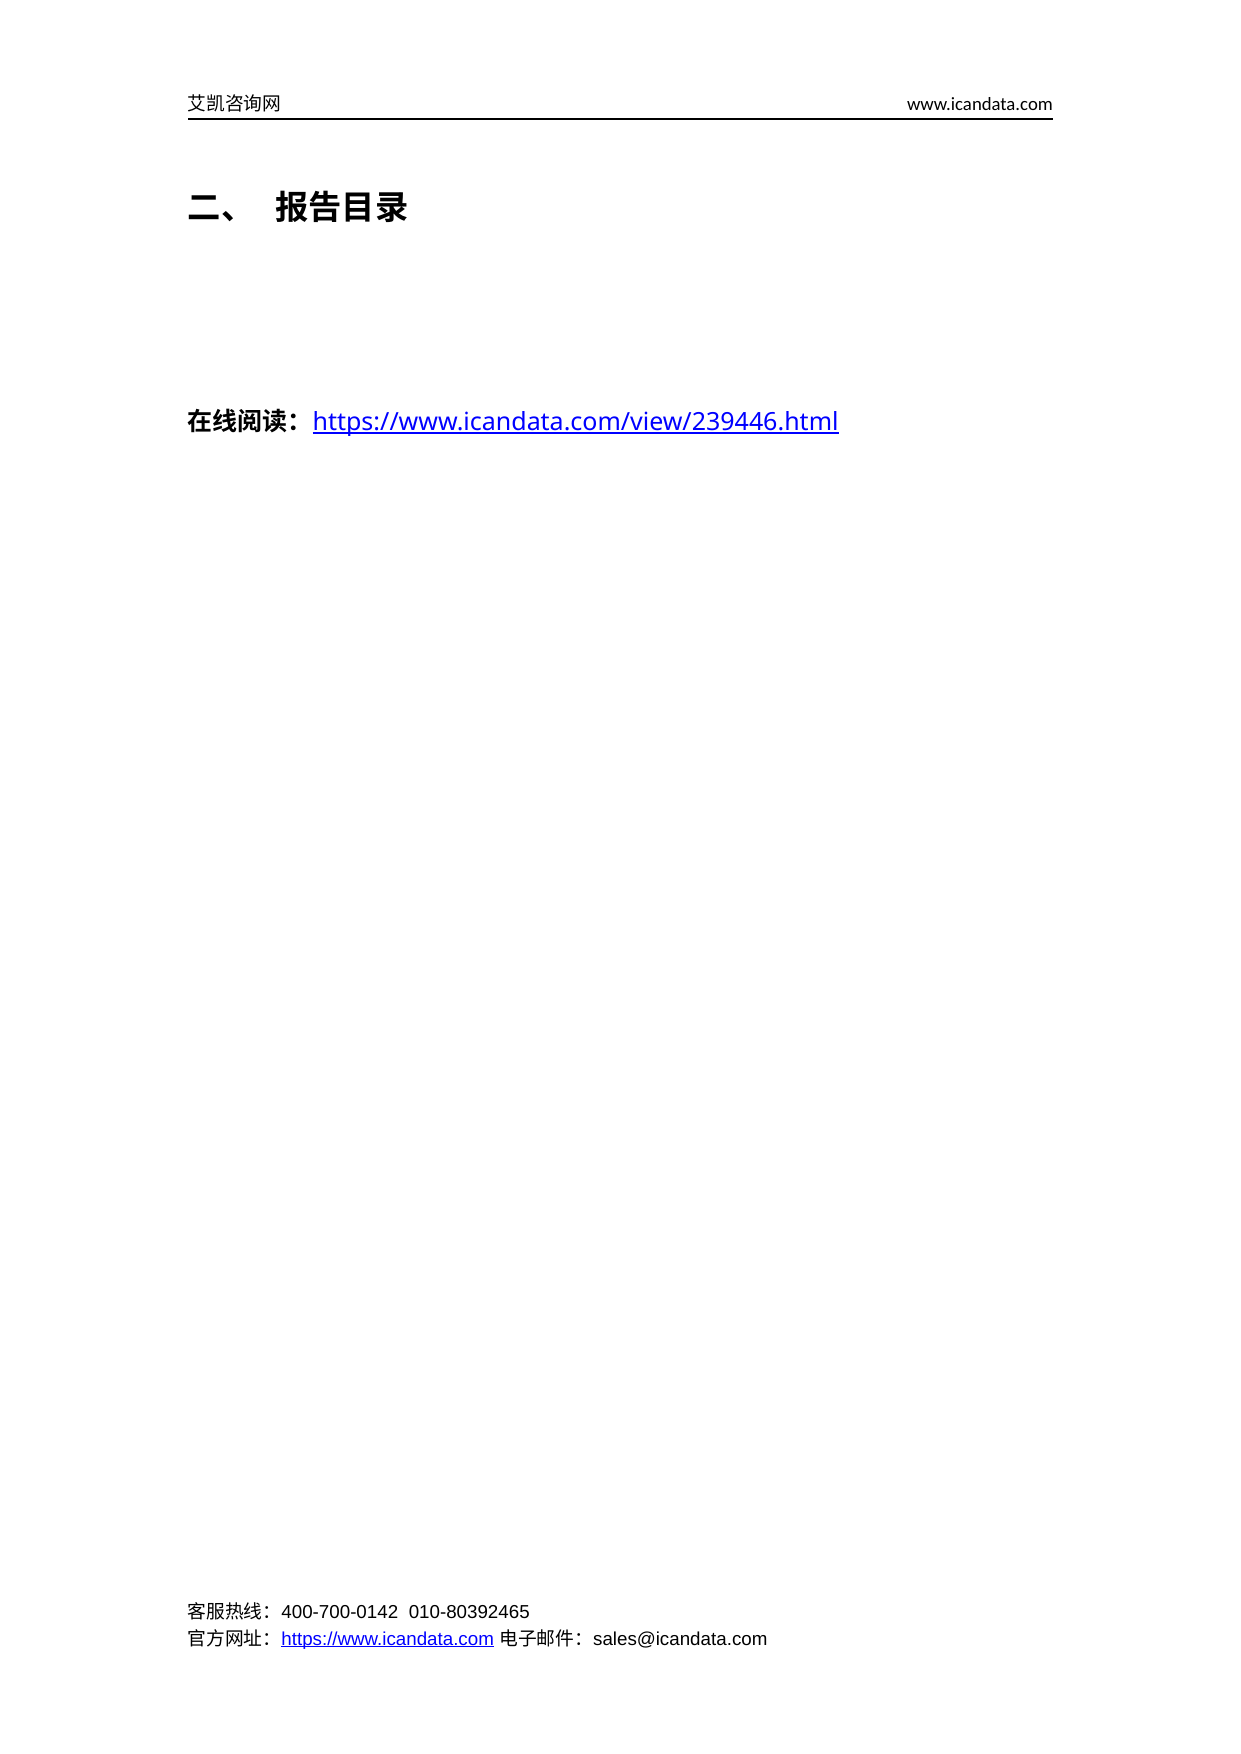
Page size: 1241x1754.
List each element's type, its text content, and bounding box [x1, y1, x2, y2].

subtitle 报告目录 [187, 172, 1053, 237]
text 在线阅读：https://www.icandata.com/view/239446.html [187, 387, 1053, 452]
